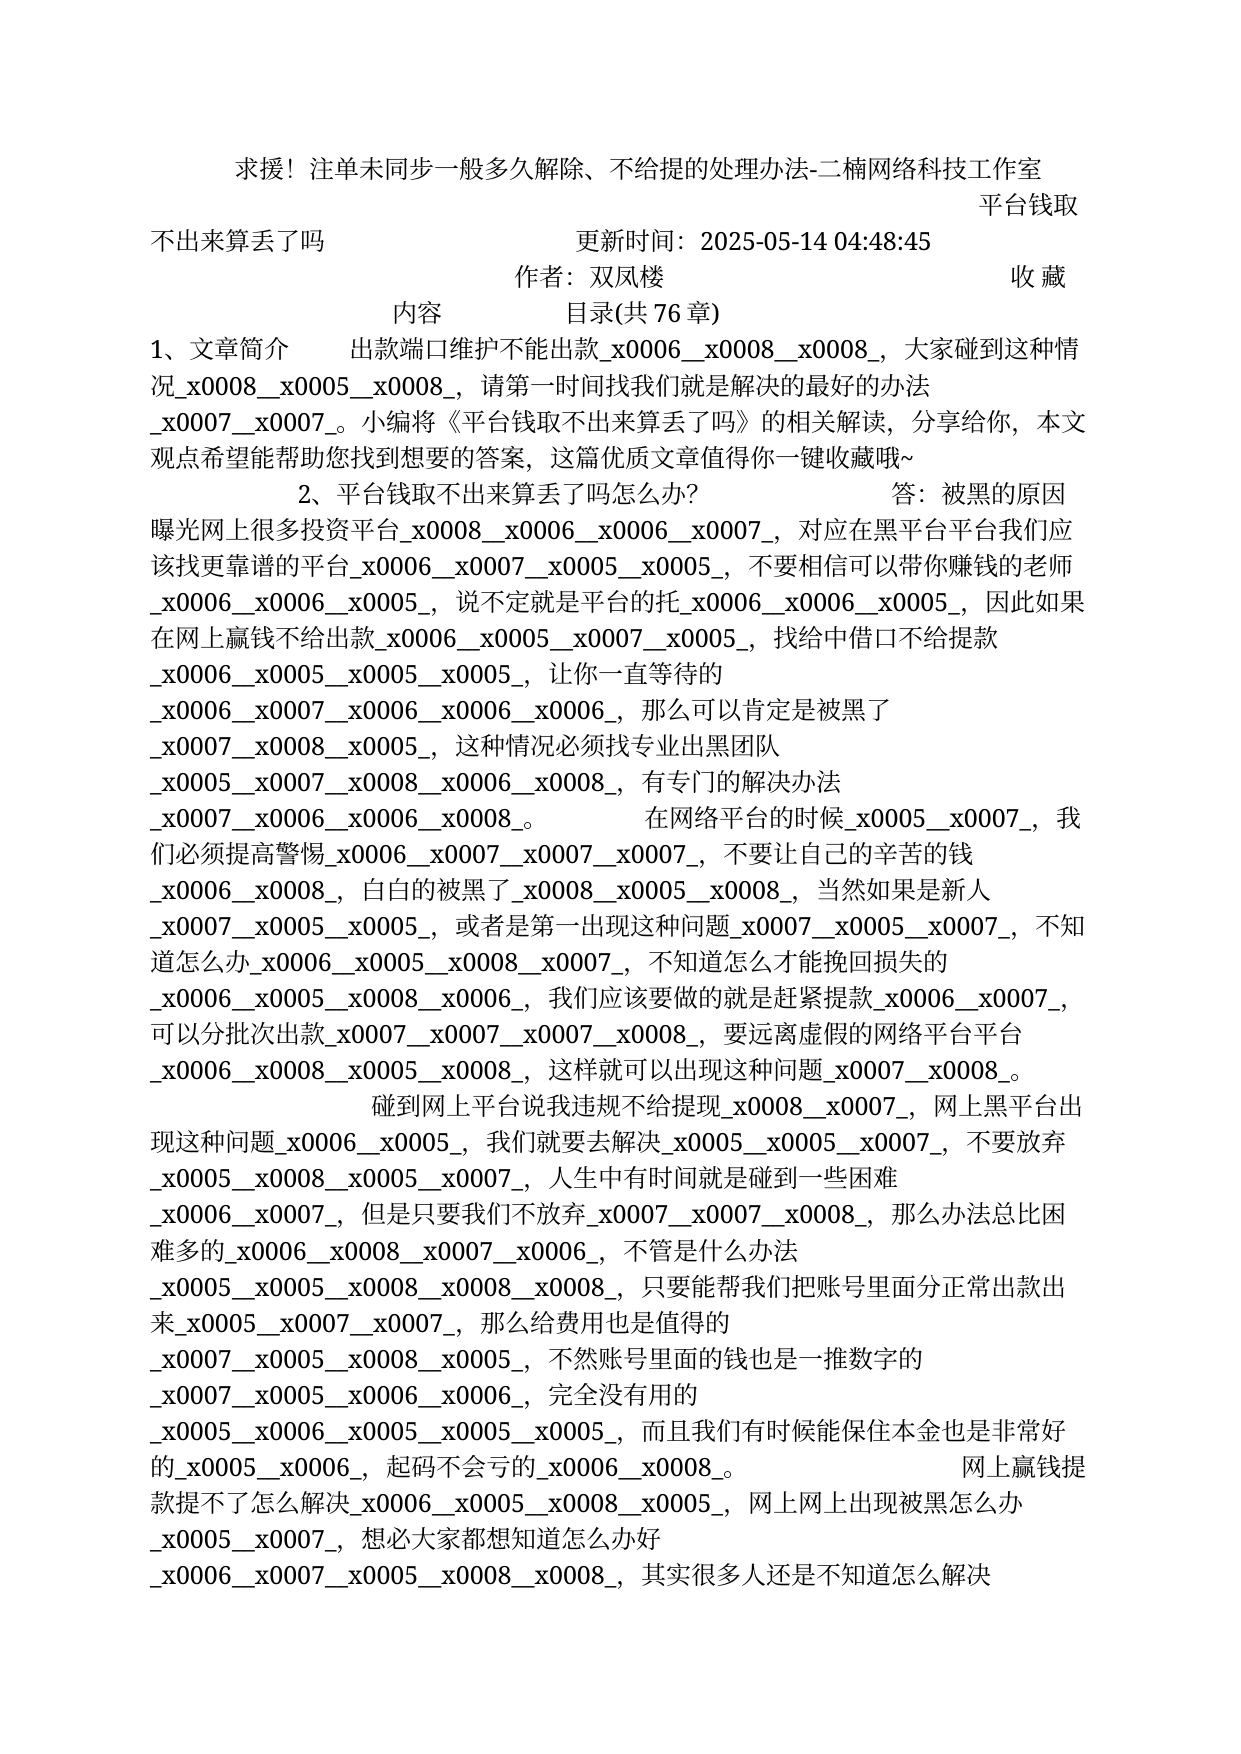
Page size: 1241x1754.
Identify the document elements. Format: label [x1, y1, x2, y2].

text [150, 150, 1090, 1592]
